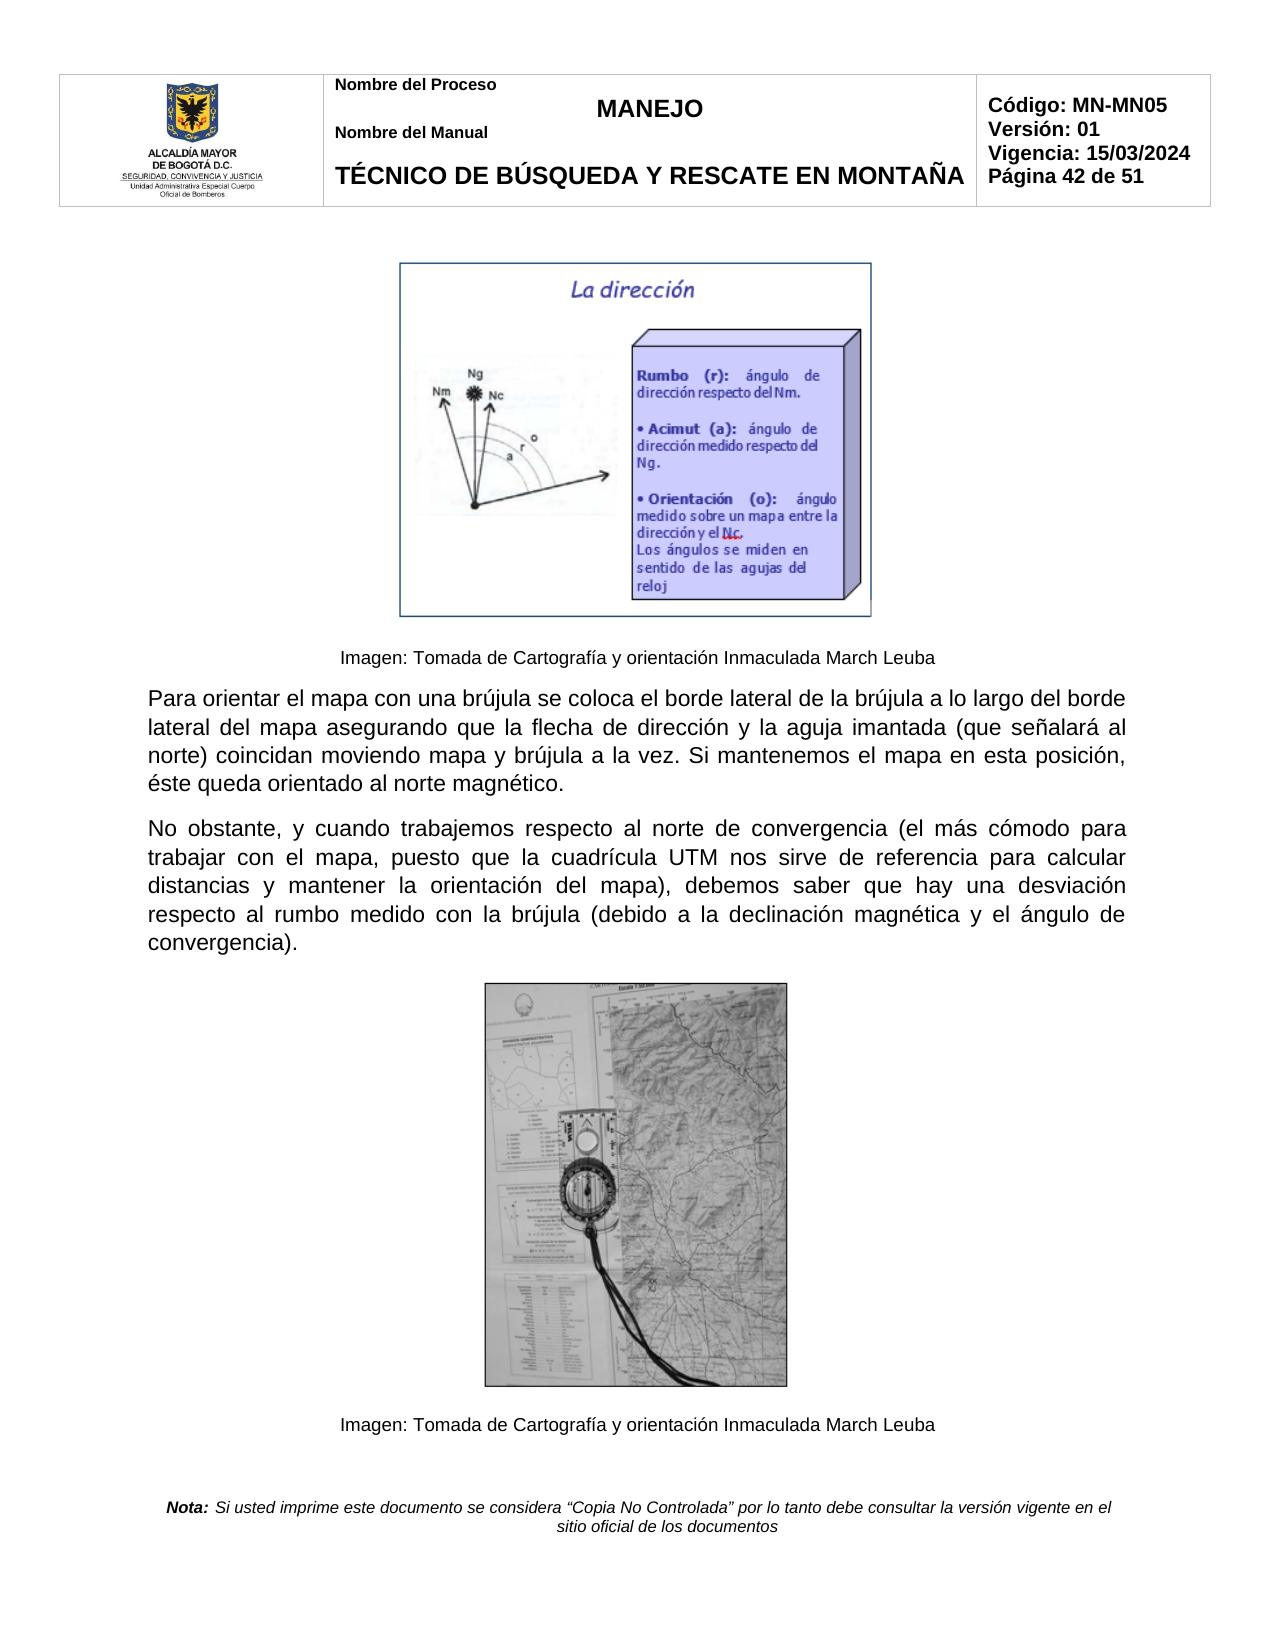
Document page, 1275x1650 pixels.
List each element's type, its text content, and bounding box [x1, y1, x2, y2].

text Para orientar el mapa con una brújula se coloca el borde lateral de la brújula a lo largo del borde lateral del mapa asegurando que la flecha de dirección y la aguja imantada (que señalará al norte) coincidan moviendo mapa y brújula a la vez. Si mantenemos el mapa en esta posición, éste queda orientado al norte magnético. [148, 685, 1127, 797]
text Imagen: Tomada de Cartografía y orientación Inmaculada March Leuba [148, 647, 1127, 668]
picture [119, 81, 264, 199]
text No obstante, y cuando trabajemos respecto al norte de convergencia (el más cómodo para trabajar con el mapa, puesto que la cuadrícula UTM nos sirve de referencia para calcular distancias y mantener la orientación del mapa), debemos saber que hay una desviación respecto al rumbo medido con la brújula (debido a la declinación magnética y el ángulo de convergencia). [148, 815, 1127, 956]
picture [481, 974, 794, 1397]
picture [385, 254, 890, 629]
text Imagen: Tomada de Cartografía y orientación Inmaculada March Leuba [148, 1413, 1127, 1435]
